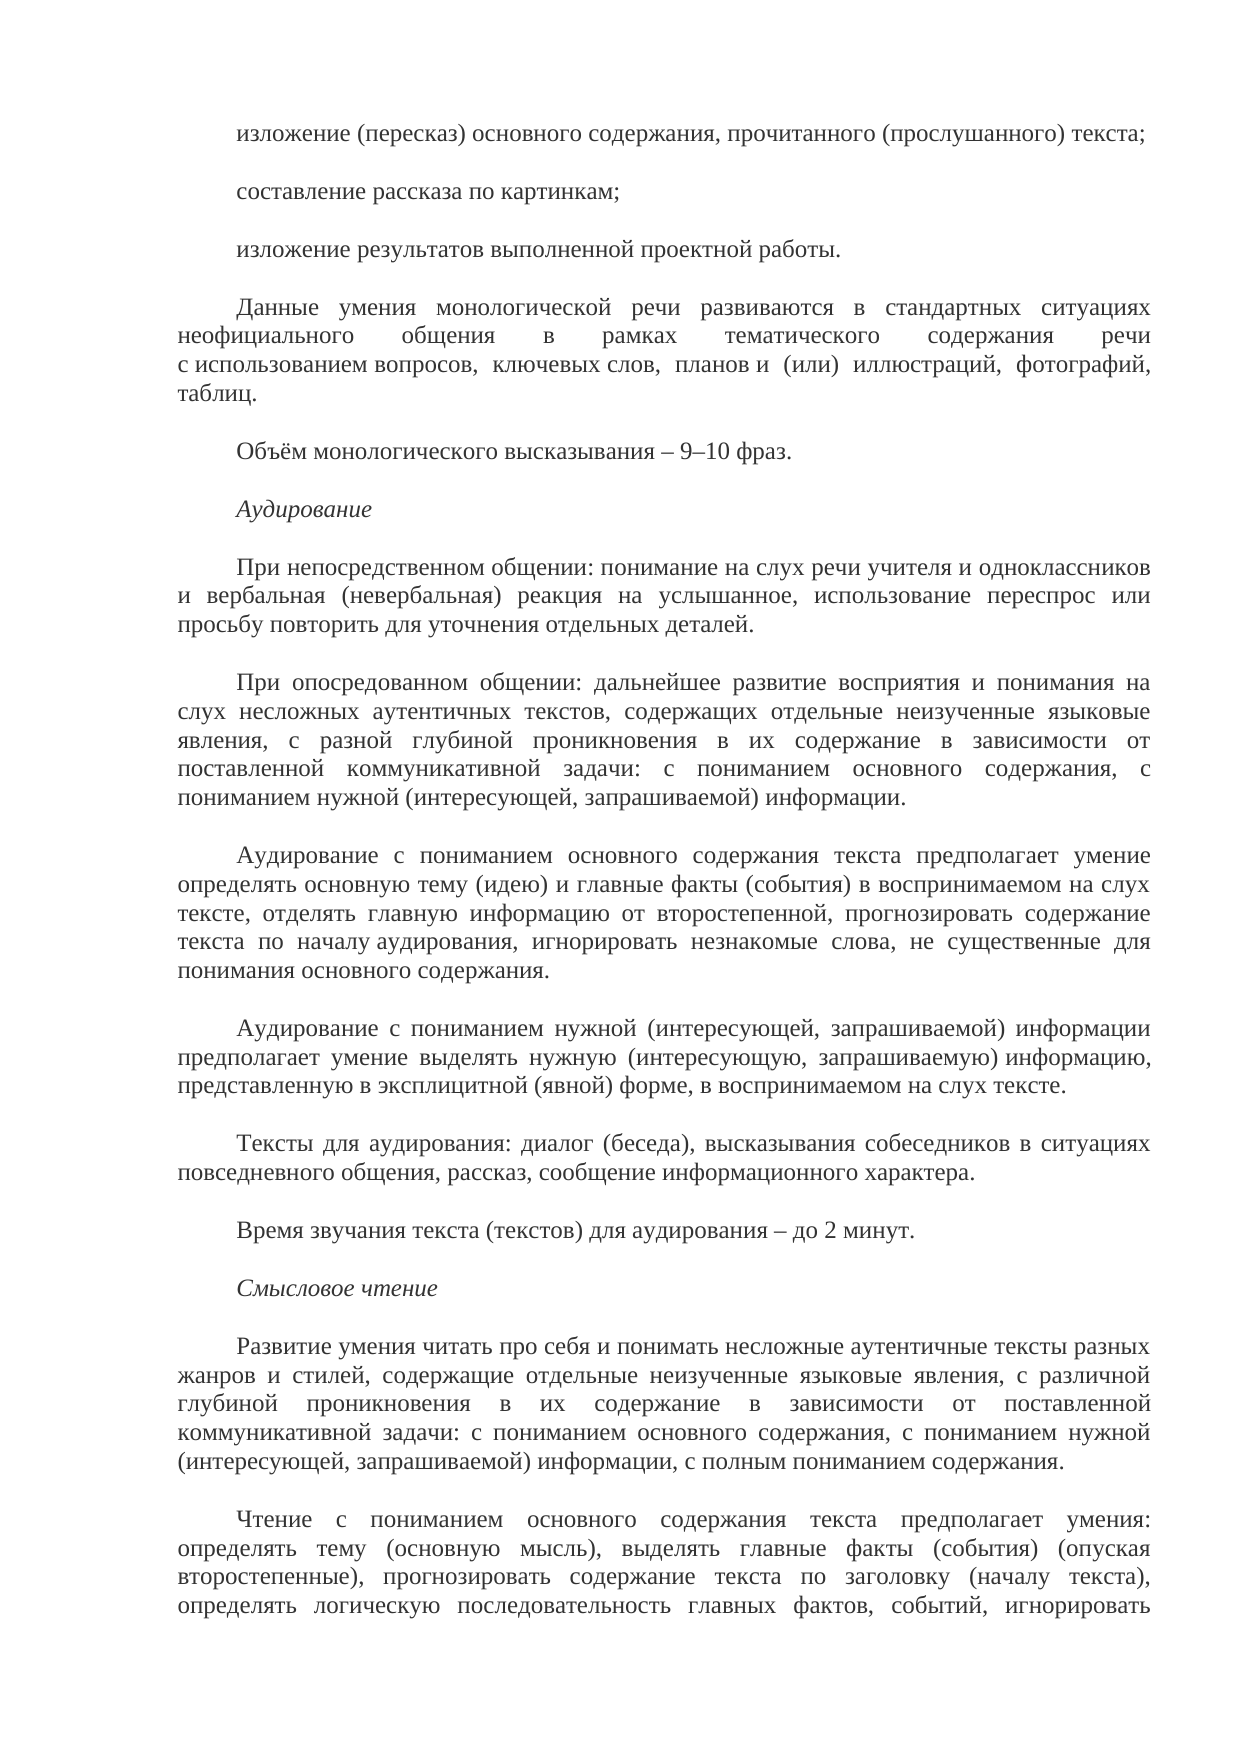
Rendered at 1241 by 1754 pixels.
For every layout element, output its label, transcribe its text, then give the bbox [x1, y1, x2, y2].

text Аудирование с пониманием нужной (интересующей, запрашиваемой) информации предполагает умение выделять нужную (интересующую, запрашиваемую) информацию, представленную в эксплицитной (явной) форме, в воспринимаемом на слух тексте. [177, 1013, 1152, 1099]
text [177, 1504, 1152, 1619]
text Данные умения монологической речи развиваются в стандартных ситуациях неофициального общения в рамках тематического содержания речи с использованием вопросов, ключевых слов, планов и (или) иллюстраций, фотографий, таблиц. [177, 292, 1152, 407]
text Время звучания текста (текстов) для аудирования – до 2 минут. [177, 1215, 1152, 1244]
text Тексты для аудирования: диалог (беседа), высказывания собеседников в ситуациях повседневного общения, рассказ, сообщение информационного характера. [177, 1128, 1152, 1186]
text изложение (пересказ) основного содержания, прочитанного (прослушанного) текста; [177, 118, 1152, 147]
text Объём монологического высказывания – 9–10 фраз. [177, 436, 1152, 465]
text изложение результатов выполненной проектной работы. [177, 234, 1152, 263]
text Аудирование с пониманием основного содержания текста предполагает умение определять основную тему (идею) и главные факты (события) в воспринимаемом на слух тексте, отделять главную информацию от второстепенной, прогнозировать содержание текста по началу аудирования, игнорировать незнакомые слова, не существенные для понимания основного содержания. [177, 840, 1152, 984]
text составление рассказа по картинкам; [177, 176, 1152, 205]
text Развитие умения читать про себя и понимать несложные аутентичные тексты разных жанров и стилей, содержащие отдельные неизученные языковые явления, с различной глубиной проникновения в их содержание в зависимости от поставленной коммуникативной задачи: с пониманием основного содержания, с пониманием нужной (интересующей, запрашиваемой) информации, с полным пониманием содержания. [177, 1331, 1152, 1475]
text Аудирование [177, 494, 1152, 523]
text При опосредованном общении: дальнейшее развитие восприятия и понимания на слух несложных аутентичных текстов, содержащих отдельные неизученные языковые явления, с разной глубиной проникновения в их содержание в зависимости от поставленной коммуникативной задачи: с пониманием основного содержания, с пониманием нужной (интересующей, запрашиваемой) информации. [177, 667, 1152, 811]
text Смысловое чтение [177, 1273, 1152, 1302]
text При непосредственном общении: понимание на слух речи учителя и одноклассников и вербальная (невербальная) реакция на услышанное, использование переспрос или просьбу повторить для уточнения отдельных деталей. [177, 552, 1152, 638]
